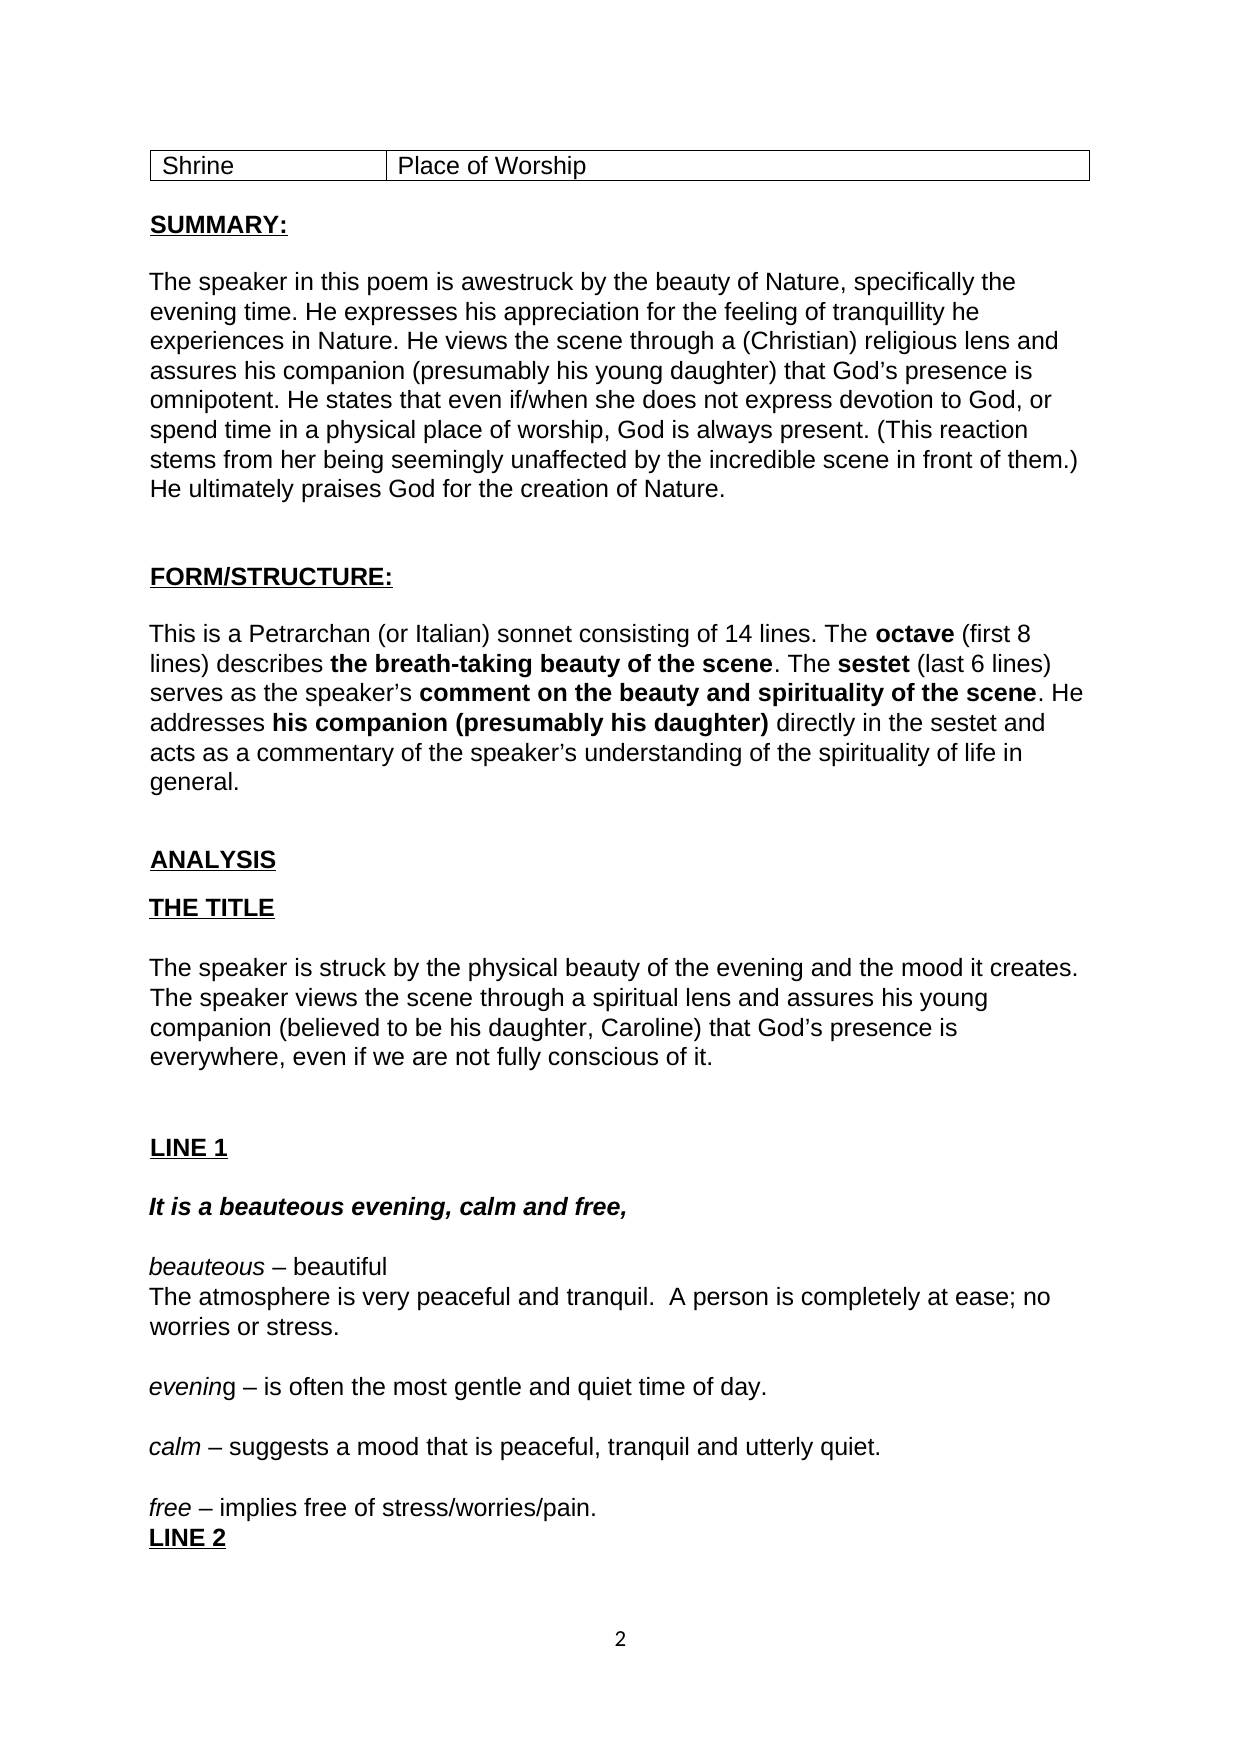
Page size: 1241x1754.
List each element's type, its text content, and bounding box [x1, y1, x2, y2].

text The speaker is struck by the physical beauty of the evening and the mood it creates. The speaker views the scene through a spiritual lens and assures his young companion (believed to be his daughter, Caroline) that God’s presence is everywhere, even if we are not fully conscious of it. [148, 953, 1089, 1071]
text The atmosphere is very peaceful and tranquil. A person is completely at ease; no worries or stress. [148, 1282, 1089, 1341]
table_cell Shrine [151, 151, 386, 180]
text ANALYSIS [150, 845, 1090, 874]
text SUMMARY: [150, 209, 1090, 238]
text free – implies free of stress/worries/pain. [148, 1493, 1089, 1521]
text beauteous – beautiful [148, 1252, 1089, 1281]
text This is a Petrarchan (or Italian) sonnet consisting of 14 lines. The octave (first 8 lines) describes the breath-taking beauty of the scene. The sestet (last 6 lines) serves as the speaker’s comment on the beauty and spirituality of the scene. He addresses his companion (presumably his daughter) directly in the sestet and acts as a commentary of the speaker’s understanding of the spirituality of life in general. [148, 619, 1089, 796]
table_cell Place of Worship [387, 151, 1089, 180]
text It is a beauteous evening, calm and free, [148, 1192, 1074, 1221]
text THE TITLE [148, 893, 1090, 921]
text evening – is often the most gentle and quiet time of day. [148, 1372, 1089, 1401]
text The speaker in this poem is awestruck by the beauty of Nature, specifically the evening time. He expresses his appreciation for the feeling of tranquillity he experiences in Nature. He views the scene through a (Christian) religious lens and assures his companion (presumably his young daughter) that God’s presence is omnipotent. He states that even if/when she does not express devotion to God, or spend time in a physical place of worship, God is always present. (This reaction stems from her being seemingly unaffected by the incredible scene in front of them.) He ultimately praises God for the creation of Nature. [148, 267, 1089, 503]
text calm – suggests a mood that is peaceful, tranquil and utterly quiet. [148, 1432, 1089, 1461]
text FORM/STRUCTURE: [150, 562, 1090, 591]
text LINE 1 [150, 1133, 1090, 1162]
text LINE 2 [148, 1523, 1089, 1552]
